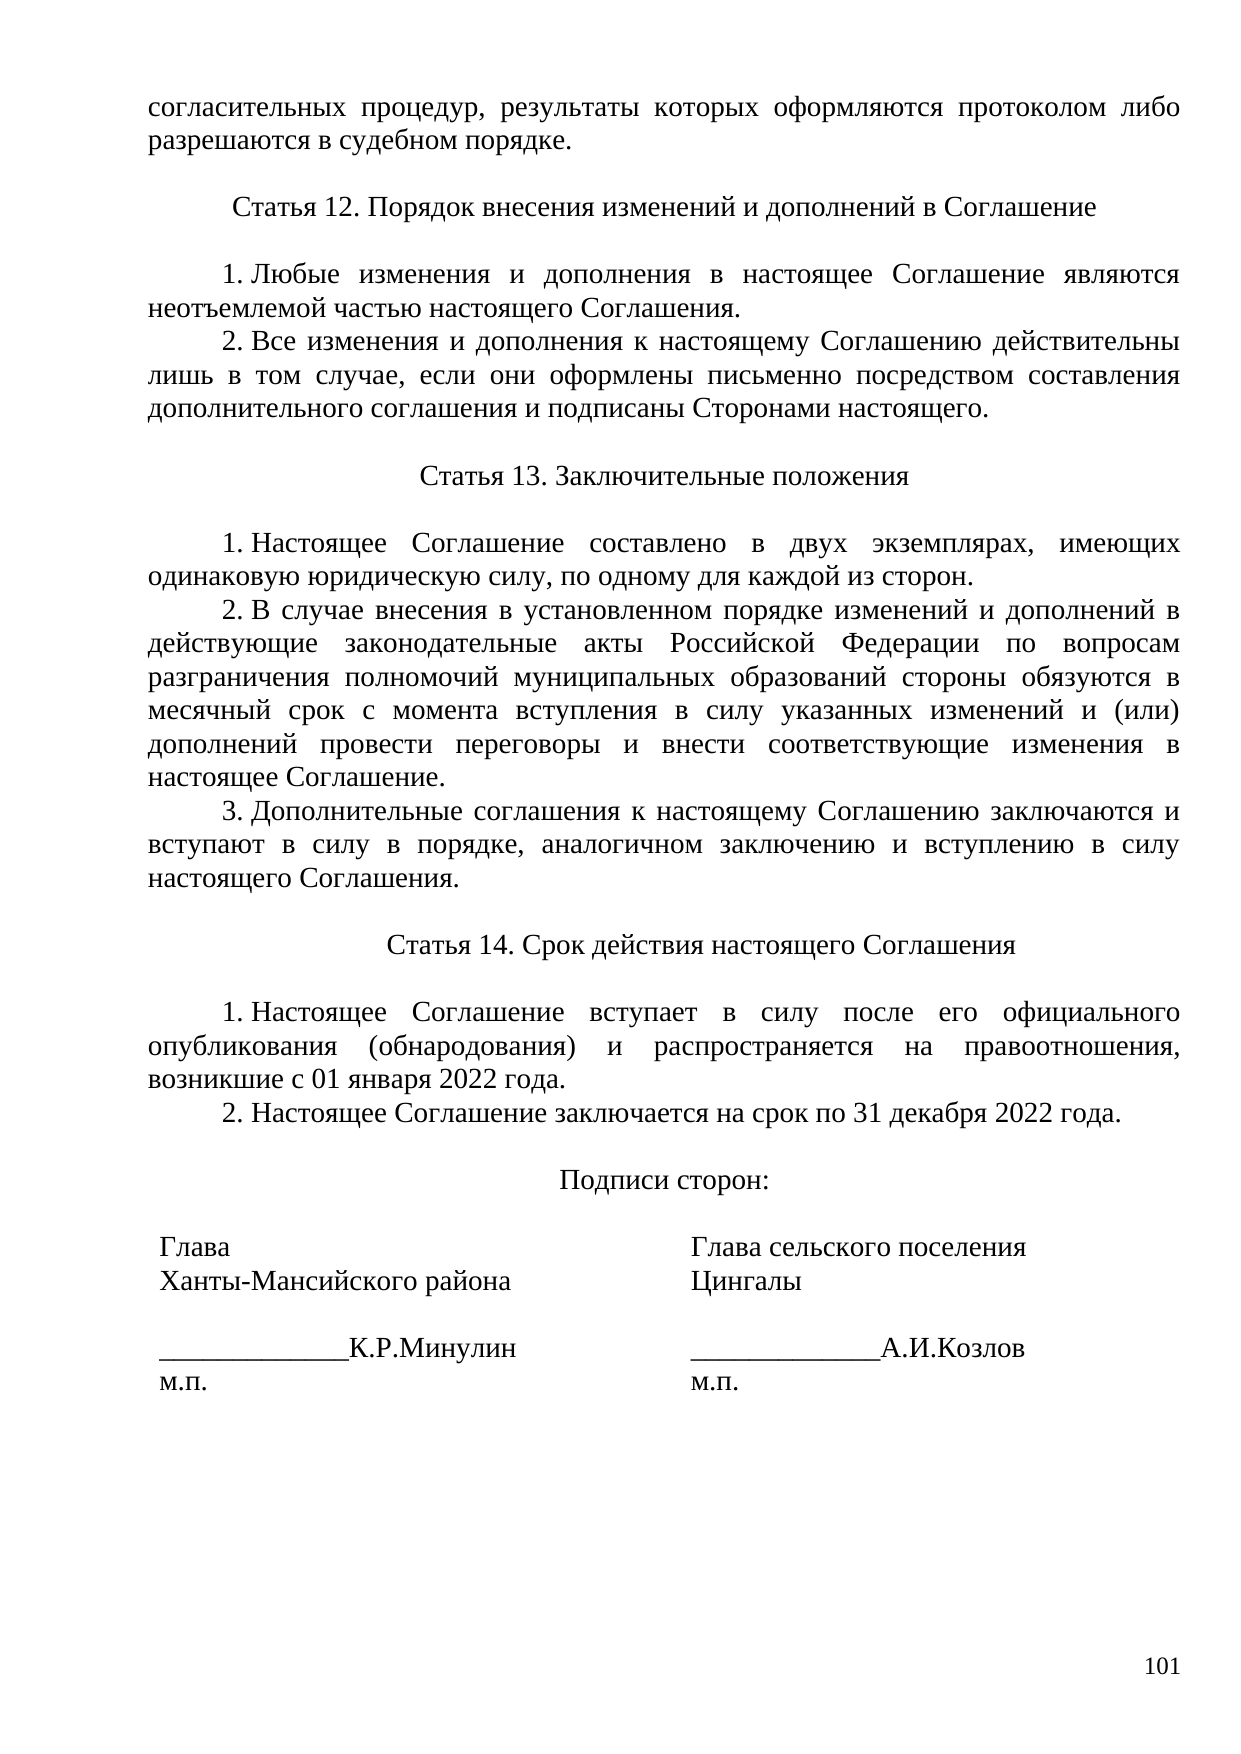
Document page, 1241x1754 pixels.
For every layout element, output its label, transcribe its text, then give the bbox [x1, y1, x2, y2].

text 2. Все изменения и дополнения к настоящему Соглашению действительны лишь в том случае, если они оформлены письменно посредством составления дополнительного соглашения и подписаны Сторонами настоящего. [148, 323, 1181, 424]
text 1. Любые изменения и дополнения в настоящее Соглашение являются неотъемлемой частью настоящего Соглашения. [148, 256, 1181, 323]
text Статья 13. Заключительные положения [148, 458, 1181, 491]
text Подписи сторон: [148, 1162, 1181, 1196]
text Статья 12. Порядок внесения изменений и дополнений в Соглашение [148, 189, 1181, 223]
text 2. Настоящее Соглашение заключается на срок по 31 декабря 2022 года. [148, 1095, 1181, 1128]
text 2. В случае внесения в установленном порядке изменений и дополнений в действующие законодательные акты Российской Федерации по вопросам разграничения полномочий муниципальных образований стороны обязуются в месячный срок с момента вступления в силу указанных изменений и (или) дополнений провести переговоры и внести соответствующие изменения в настоящее Соглашение. [148, 592, 1181, 793]
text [148, 89, 1181, 156]
text Статья 14. Срок действия настоящего Соглашения [148, 927, 1181, 961]
text 1. Настоящее Соглашение вступает в силу после его официального опубликования (обнародования) и распространяется на правоотношения, возникшие с 01 января 2022 года. [148, 994, 1181, 1095]
table_header Глава сельского поселения Цингалы _____________А.И.Козлов м.п. [679, 1229, 1137, 1402]
text 3. Дополнительные соглашения к настоящему Соглашению заключаются и вступают в силу в порядке, аналогичном заключению и вступлению в силу настоящего Соглашения. [148, 793, 1181, 894]
text 1. Настоящее Соглашение составлено в двух экземплярах, имеющих одинаковую юридическую силу, по одному для каждой из сторон. [148, 525, 1181, 592]
table_header Глава Ханты-Мансийского района _____________К.Р.Минулин м.п. [148, 1229, 679, 1402]
